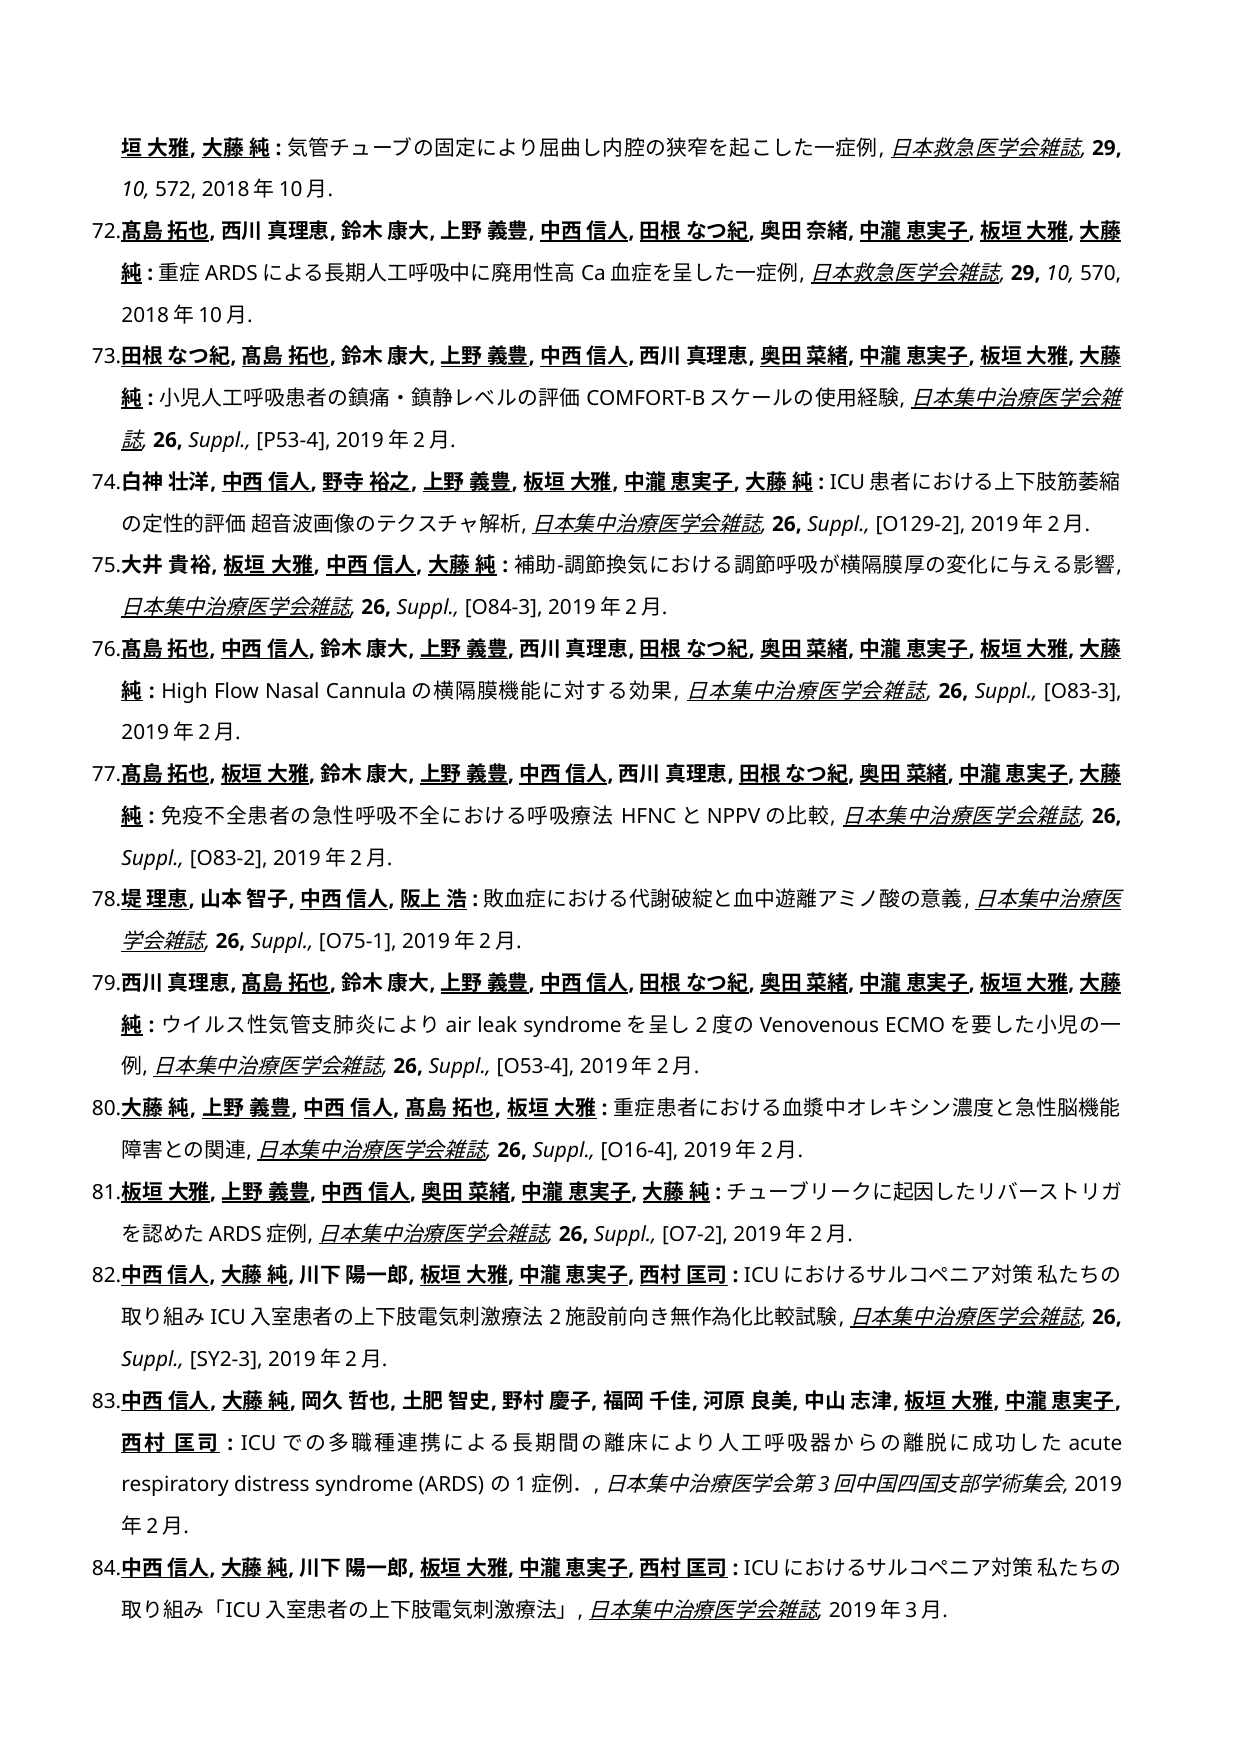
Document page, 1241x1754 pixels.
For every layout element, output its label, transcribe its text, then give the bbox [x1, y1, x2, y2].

list 堤 理恵, 山本 智子, 中西 信人, 阪上 浩 : 敗血症における代謝破綻と血中遊離アミノ酸の意義, 日本集中治療医学会雑誌, 26, Suppl., [O75-1], 2019年2月. [92, 877, 1122, 961]
list 中西 信人, 大藤 純, 川下 陽一郎, 板垣 大雅, 中瀧 恵実子, 西村 匡司 : ICUにおけるサルコペニア対策 私たちの取り組み ICU入室患者の上下肢電気刺激療法 2施設前向き無作為化比較試験, 日本集中治療医学会雑誌, 26, Suppl., [SY2-3], 2019年2月. [92, 1253, 1122, 1378]
list 髙島 拓也, 西川 真理恵, 鈴木 康大, 上野 義豊, 中西 信人, 田根 なつ紀, 奥田 奈緒, 中瀧 恵実子, 板垣 大雅, 大藤 純 : 重症ARDSによる長期人工呼吸中に廃用性高Ca血症を呈した一症例, 日本救急医学会雑誌, 29, 10, 570, 2018年10月. [92, 209, 1122, 334]
list 西川 真理恵, 髙島 拓也, 鈴木 康大, 上野 義豊, 中西 信人, 田根 なつ紀, 奥田 菜緒, 中瀧 恵実子, 板垣 大雅, 大藤 純 : ウイルス性気管支肺炎によりair leak syndromeを呈し2度のVenovenous ECMOを要した小児の一例, 日本集中治療医学会雑誌, 26, Suppl., [O53-4], 2019年2月. [92, 961, 1122, 1086]
list 大藤 純, 上野 義豊, 中西 信人, 髙島 拓也, 板垣 大雅 : 重症患者における血漿中オレキシン濃度と急性脳機能障害との関連, 日本集中治療医学会雑誌, 26, Suppl., [O16-4], 2019年2月. [92, 1086, 1122, 1169]
list 中西 信人, 大藤 純, 川下 陽一郎, 板垣 大雅, 中瀧 恵実子, 西村 匡司 : ICUにおけるサルコペニア対策 私たちの取り組み「ICU入室患者の上下肢電気刺激療法」, 日本集中治療医学会雑誌, 2019年3月. [92, 1545, 1122, 1629]
list 大井 貴裕, 板垣 大雅, 中西 信人, 大藤 純 : 補助-調節換気における調節呼吸が横隔膜厚の変化に与える影響, 日本集中治療医学会雑誌, 26, Suppl., [O84-3], 2019年2月. [92, 543, 1122, 626]
list 髙島 拓也, 板垣 大雅, 鈴木 康大, 上野 義豊, 中西 信人, 西川 真理恵, 田根 なつ紀, 奥田 菜緒, 中瀧 恵実子, 大藤 純 : 免疫不全患者の急性呼吸不全における呼吸療法 HFNCとNPPVの比較, 日本集中治療医学会雑誌, 26, Suppl., [O83-2], 2019年2月. [92, 752, 1122, 877]
list 田根 なつ紀, 髙島 拓也, 鈴木 康大, 上野 義豊, 中西 信人, 西川 真理恵, 奥田 菜緒, 中瀧 恵実子, 板垣 大雅, 大藤 純 : 小児人工呼吸患者の鎮痛・鎮静レベルの評価 COMFORT-Bスケールの使用経験, 日本集中治療医学会雑誌, 26, Suppl., [P53-4], 2019年2月. [92, 334, 1122, 459]
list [92, 125, 1122, 209]
list 髙島 拓也, 中西 信人, 鈴木 康大, 上野 義豊, 西川 真理恵, 田根 なつ紀, 奥田 菜緒, 中瀧 恵実子, 板垣 大雅, 大藤 純 : High Flow Nasal Cannulaの横隔膜機能に対する効果, 日本集中治療医学会雑誌, 26, Suppl., [O83-3], 2019年2月. [92, 626, 1122, 752]
list 中西 信人, 大藤 純, 岡久 哲也, 土肥 智史, 野村 慶子, 福岡 千佳, 河原 良美, 中山 志津, 板垣 大雅, 中瀧 恵実子, 西村 匡司 : ICUでの多職種連携による長期間の離床により人工呼吸器からの離脱に成功したacute respiratory distress syndrome (ARDS) の1症例．, 日本集中治療医学会第3回中国四国支部学術集会, 2019年2月. [92, 1378, 1122, 1545]
list 白神 壮洋, 中西 信人, 野寺 裕之, 上野 義豊, 板垣 大雅, 中瀧 恵実子, 大藤 純 : ICU患者における上下肢筋萎縮の定性的評価 超音波画像のテクスチャ解析, 日本集中治療医学会雑誌, 26, Suppl., [O129-2], 2019年2月. [92, 459, 1122, 543]
list 板垣 大雅, 上野 義豊, 中西 信人, 奥田 菜緒, 中瀧 恵実子, 大藤 純 : チューブリークに起因したリバーストリガを認めたARDS症例, 日本集中治療医学会雑誌, 26, Suppl., [O7-2], 2019年2月. [92, 1169, 1122, 1253]
